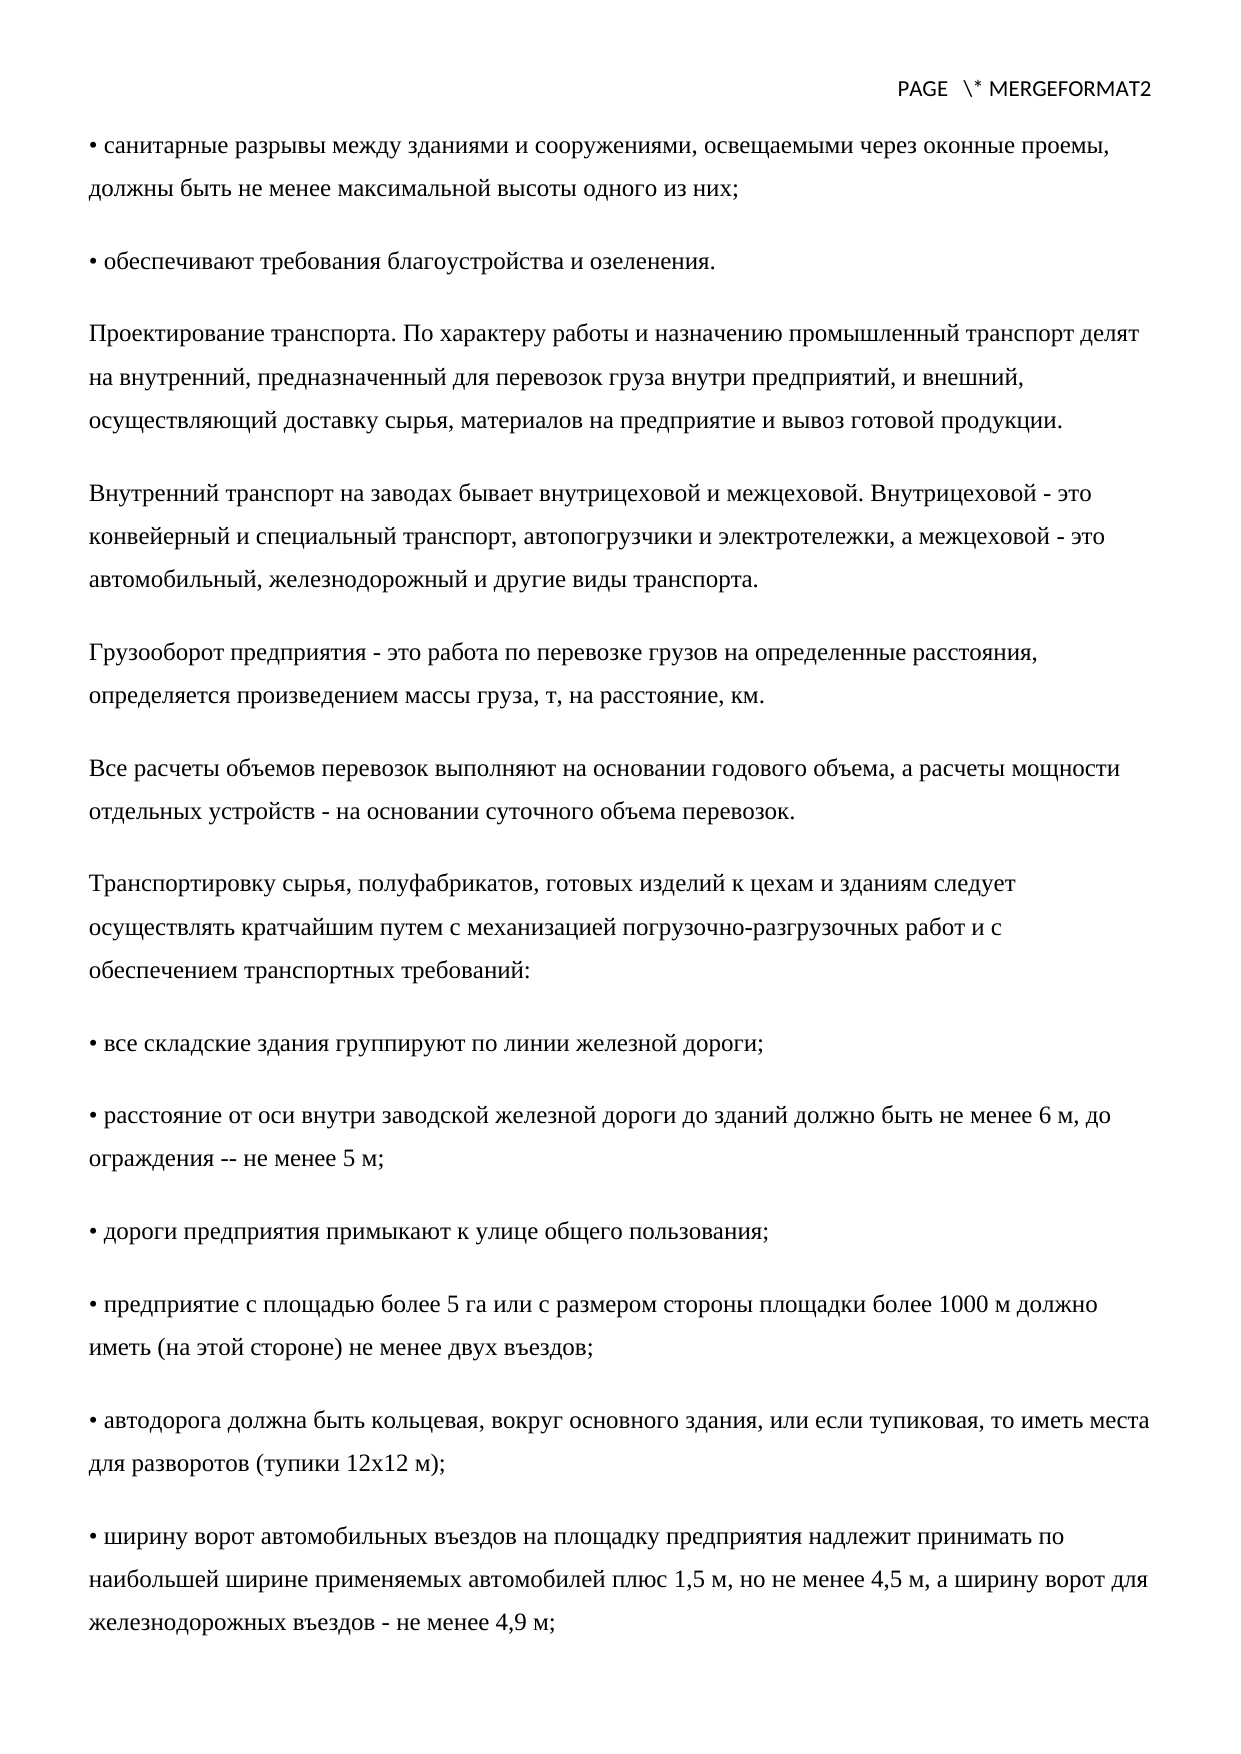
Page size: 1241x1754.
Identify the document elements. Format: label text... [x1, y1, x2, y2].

text Проектирование транспорта. По характеру работы и назначению промышленный транспорт делят на внутренний, предназначенный для перевозок груза внутри предприятий, и внешний, осуществляющий доставку сырья, материалов на предприятие и вывоз готовой продукции. [88, 318, 1152, 433]
text Внутренний транспорт на заводах бывает внутрицеховой и межцеховой. Внутрицеховой - это конвейерный и специальный транспорт, автопогрузчики и электротележки, а межцеховой - это автомобильный, железнодорожный и другие виды транспорта. [88, 478, 1152, 593]
text • ширину ворот автомобильных въездов на площадку предприятия надлежит принимать по наибольшей ширине применяемых автомобилей плюс 1,5 м, но не менее 4,5 м, а ширину ворот для железнодорожных въездов - не менее 4,9 м; [88, 1521, 1152, 1636]
text • дороги предприятия примыкают к улице общего пользования; [88, 1216, 1152, 1245]
text • все складские здания группируют по линии железной дороги; [88, 1028, 1152, 1056]
text • обеспечивают требования благоустройства и озеленения. [88, 246, 1152, 274]
text Транспортировку сырья, полуфабрикатов, готовых изделий к цехам и зданиям следует осуществлять кратчайшим путем с механизацией погрузочно-разгрузочных работ и с обеспечением транспортных требований: [88, 868, 1152, 983]
text • предприятие с площадью более 5 га или с размером стороны площадки более 1000 м должно иметь (на этой стороне) не менее двух въездов; [88, 1289, 1152, 1361]
text Все расчеты объемов перевозок выполняют на основании годового объема, а расчеты мощности отдельных устройств - на основании суточного объема перевозок. [88, 753, 1152, 824]
text • автодорога должна быть кольцевая, вокруг основного здания, или если тупиковая, то иметь места для разворотов (тупики 12х12 м); [88, 1405, 1152, 1477]
text • санитарные разрывы между зданиями и сооружениями, освещаемыми через оконные проемы, должны быть не менее максимальной высоты одного из них; [88, 130, 1152, 202]
text Грузооборот предприятия - это работа по перевозке грузов на определенные расстояния, определяется произведением массы груза, т, на расстояние, км. [88, 637, 1152, 708]
text • расстояние от оси внутри заводской железной дороги до зданий должно быть не менее 6 м, до ограждения -- не менее 5 м; [88, 1100, 1152, 1172]
